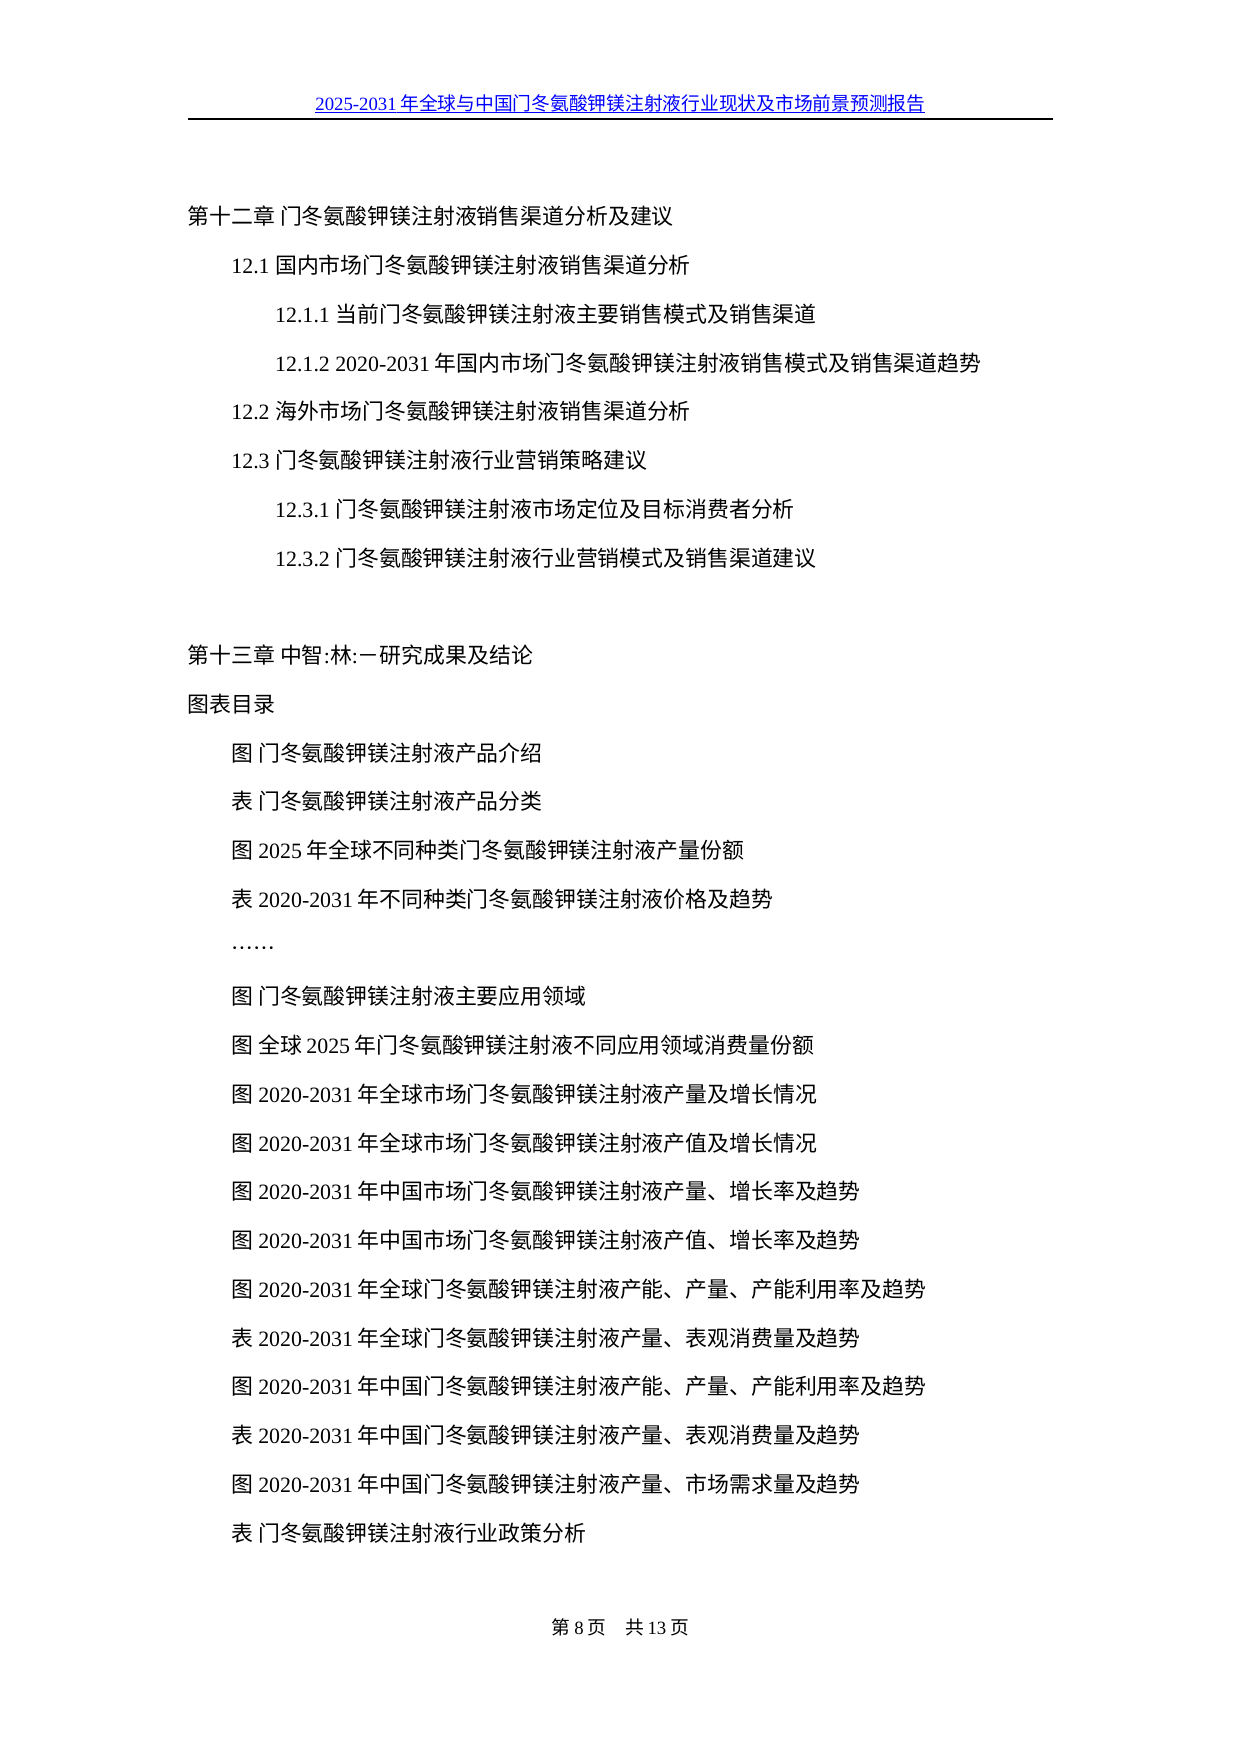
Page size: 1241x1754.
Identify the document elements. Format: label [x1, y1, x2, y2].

text [187, 150, 1053, 1548]
